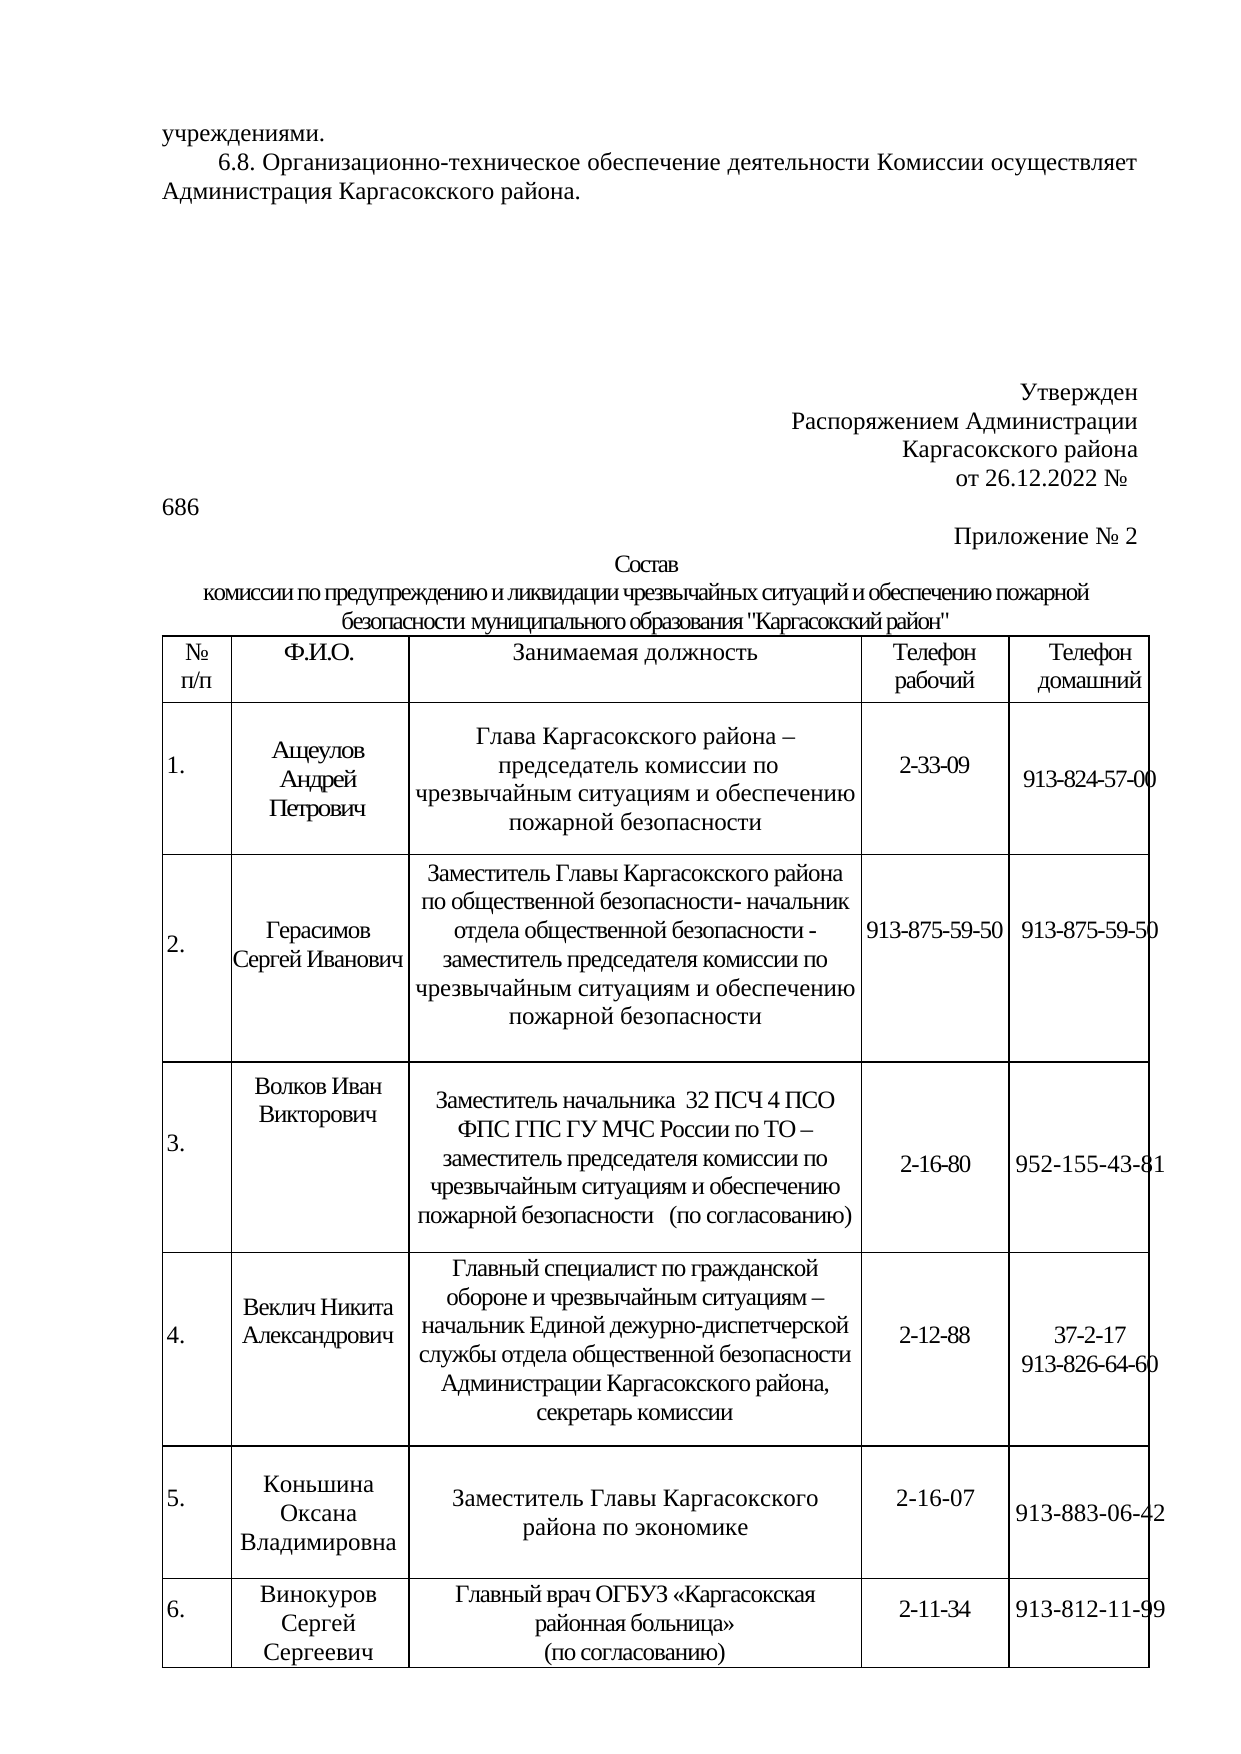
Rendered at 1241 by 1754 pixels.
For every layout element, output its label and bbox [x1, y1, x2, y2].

table_cell [150, 118, 1149, 1668]
table_cell [1149, 118, 1177, 1668]
